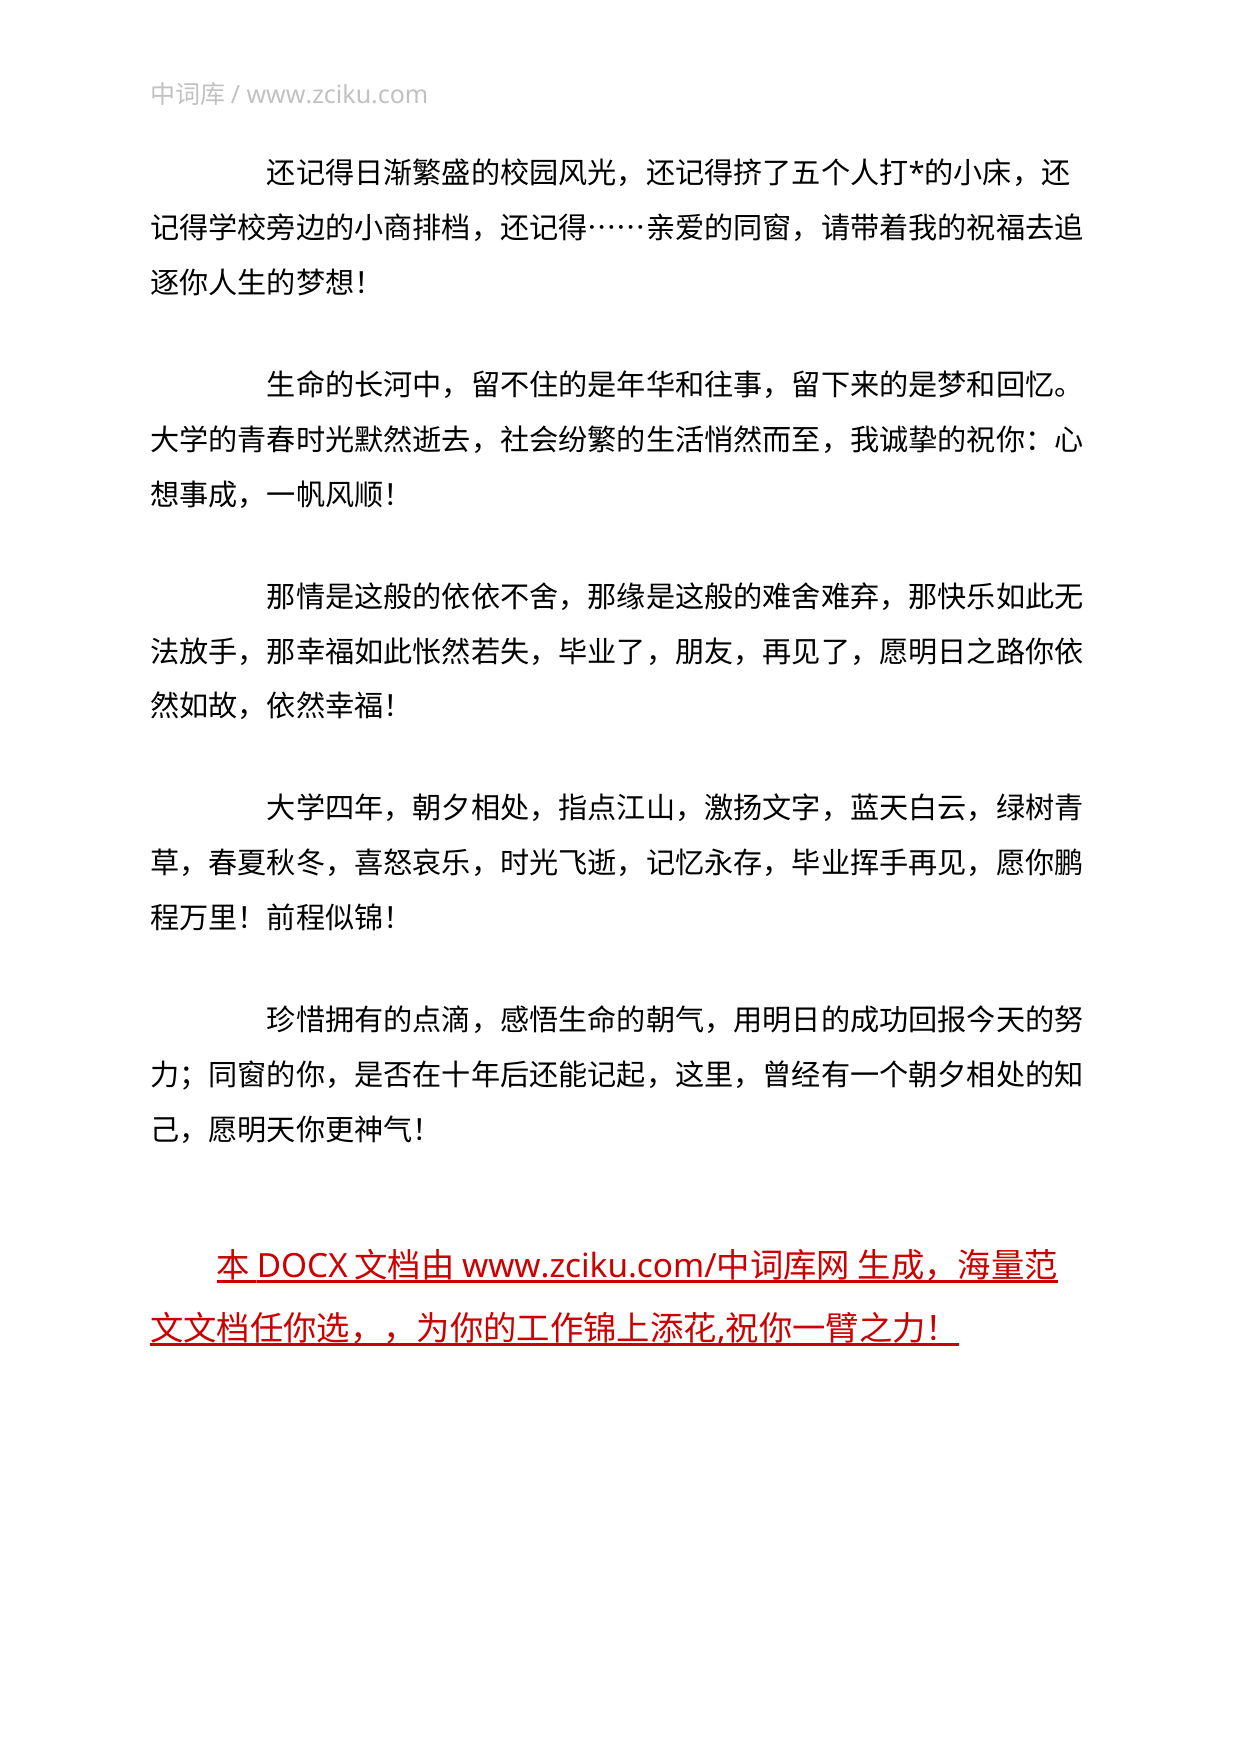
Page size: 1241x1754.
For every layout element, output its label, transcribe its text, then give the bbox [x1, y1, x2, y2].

text 还记得日渐繁盛的校园风光，还记得挤了五个人打*的小床，还记得学校旁边的小商排档，还记得……亲爱的同窗，请带着我的祝福去追逐你人生的梦想！ [150, 150, 1090, 302]
text 珍惜拥有的点滴，感悟生命的朝气，用明日的成功回报今天的努力；同窗的你，是否在十年后还能记起，这里，曾经有一个朝夕相处的知己，愿明天你更神气！ [150, 996, 1090, 1148]
text 大学四年，朝夕相处，指点江山，激扬文字，蓝天白云，绿树青草，春夏秋冬，喜怒哀乐，时光飞逝，记忆永存，毕业挥手再见，愿你鹏程万里！前程似锦！ [150, 785, 1090, 937]
text 生命的长河中，留不住的是年华和往事，留下来的是梦和回忆。大学的青春时光默然逝去，社会纷繁的生活悄然而至，我诚挚的祝你：心想事成，一帆风顺！ [150, 362, 1090, 514]
text 那情是这般的依依不舍，那缘是这般的难舍难弃，那快乐如此无法放手，那幸福如此怅然若失，毕业了，朋友，再见了，愿明日之路你依然如故，依然幸福！ [150, 573, 1090, 725]
text 本DOCX文档由 www.zciku.com/中词库网 生成，海量范文文档任你选，，为你的工作锦上添花,祝你一臂之力！ [150, 1239, 1090, 1350]
